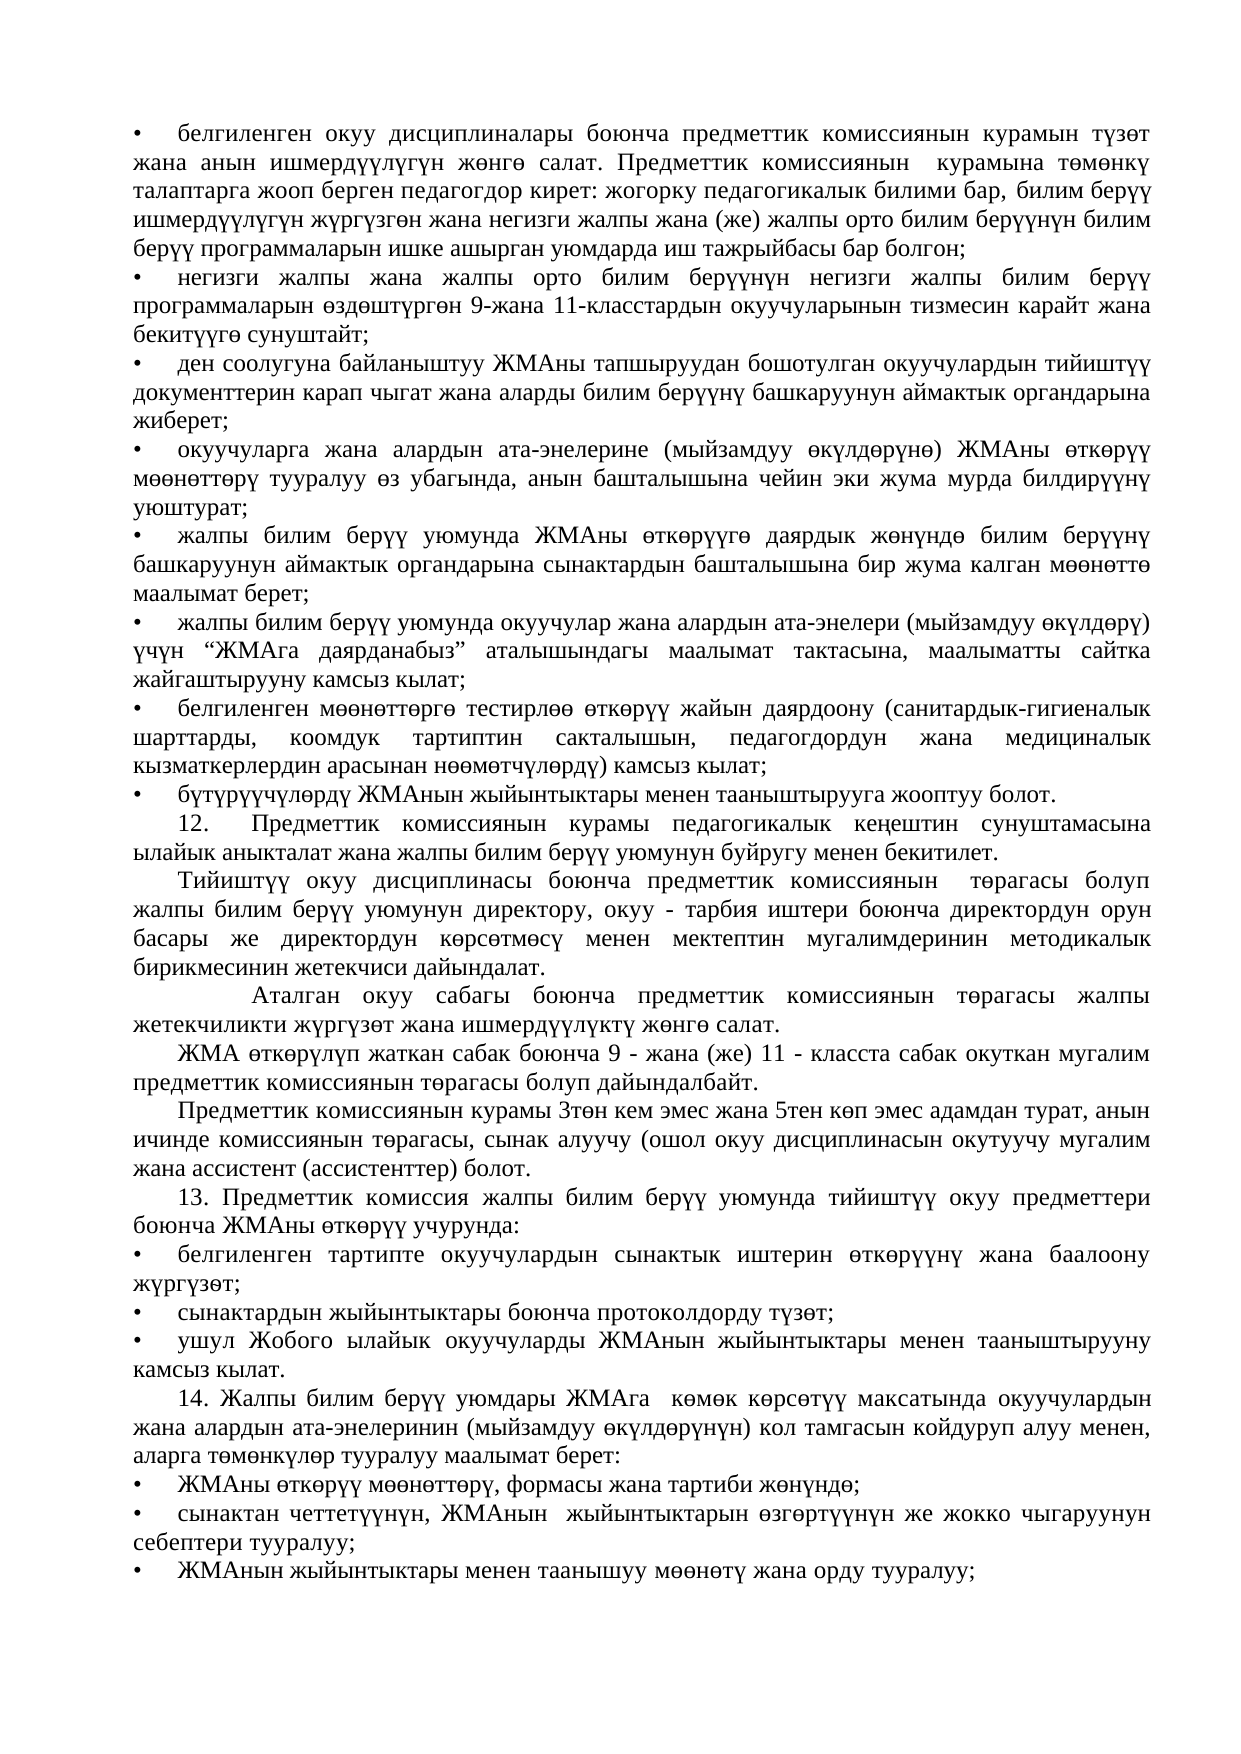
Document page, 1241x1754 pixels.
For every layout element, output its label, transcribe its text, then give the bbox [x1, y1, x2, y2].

text • ЖМАны ɵткɵрүү мɵɵнɵттɵрү, формасы жана тартиби жɵнүндɵ; [133, 1469, 1152, 1498]
text • сынактан четтетүүнүн, ЖМАнын жыйынтыктарын ɵзгɵртүүнүн же жокко чыгаруунун себептери тууралуу; [133, 1498, 1152, 1556]
text Предметтик комиссиянын курамы 3тɵн кем эмес жана 5тен кɵп эмес адамдан турат, анын ичинде комиссиянын тɵрагасы, сынак алуучу (ошол окуу дисциплинасын окутуучу мугалим жана ассистент (ассистенттер) болот. [133, 1096, 1152, 1182]
text • жалпы билим берүү уюмунда ЖМАны ɵткɵрүүгɵ даярдык жɵнүндɵ билим берүүнү башкаруунун аймактык органдарына сынактардын башталышына бир жума калган мɵɵнɵттɵ маалымат берет; [133, 521, 1152, 607]
text • бүтүрүүчүлɵрдү ЖМАнын жыйынтыктары менен тааныштырууга жооптуу болот. [133, 779, 1152, 808]
text • негизги жалпы жана жалпы орто билим берүүнүн негизги жалпы билим берүү программаларын өздөштүргөн 9-жана 11-класстардын окуучуларынын тизмесин карайт жана бекитүүгө сунуштайт; [133, 262, 1152, 348]
text • ушул Жобого ылайык окуучуларды ЖМАнын жыйынтыктары менен тааныштырууну камсыз кылат. [133, 1326, 1152, 1383]
text • белгиленген тартипте окуучулардын сынактык иштерин ɵткɵрүүнү жана баалоону жүргүзѳт; [133, 1239, 1152, 1297]
text Тийиштүү окуу дисциплинасы боюнча предметтик комиссиянын тɵрагасы болуп жалпы билим берүү уюмунун директору, окуу - тарбия иштери боюнча директордун орун басары же директордун кɵрсɵтмөсү менен мектептин мугалимдеринин методикалык бирикмесинин жетекчиси дайындалат. [133, 866, 1152, 981]
text 12. Предметтик комиссиянын курамы педагогикалык кеңештин сунуштамасына ылайык аныкталат жана жалпы билим берүү уюмунун буйругу менен бекитилет. [133, 808, 1152, 866]
text • ден соолугуна байланыштуу ЖМАны тапшыруудан бошотулган окуучулардын тийиштүү документтерин карап чыгат жана аларды билим берүүнү башкаруунун аймактык органдарына жиберет; [133, 348, 1152, 434]
text • белгиленген мɵɵнɵттɵргɵ тестирлɵɵ ɵткɵрүү жайын даярдоону (санитардык-гигиеналык шарттарды, коомдук тартиптин сакталышын, педагогдордун жана медициналык кызматкерлердин арасынан нɵɵмɵтчүлɵрдү) камсыз кылат; [133, 693, 1152, 779]
text • белгиленген окуу дисциплиналары боюнча предметтик комиссиянын курамын түзɵт жана анын ишмердүүлүгүн жɵнгɵ салат. Предметтик комиссиянын курамына тɵмɵнкү талаптарга жооп берген педагогдор кирет: жогорку педагогикалык билими бар, билим берүү ишмердүүлүгүн жүргүзгɵн жана негизги жалпы жана (же) жалпы орто билим берүүнүн билим берүү программаларын ишке ашырган уюмдарда иш тажрыйбасы бар болгон; [133, 118, 1152, 262]
text ЖМА ɵткɵрүлүп жаткан сабак боюнча 9 - жана (же) 11 - класста сабак окуткан мугалим предметтик комиссиянын тɵрагасы болуп дайындалбайт. [133, 1038, 1152, 1096]
text 14. Жалпы билим берүү уюмдары ЖМАга кɵмɵк кɵрсɵтүү максатында окуучулардын жана алардын ата-энелеринин (мыйзамдуу ɵкүлдɵрүнүн) кол тамгасын койдуруп алуу менен, аларга тɵмɵнкүлɵр тууралуу маалымат берет: [133, 1383, 1152, 1469]
text 13. Предметтик комиссия жалпы билим берүү уюмунда тийиштүү окуу предметтери боюнча ЖМАны ɵткɵрүү учурунда: [133, 1182, 1152, 1239]
text • ЖМАнын жыйынтыктары менен таанышуу мөөнөтү жана орду тууралуу; [133, 1556, 1152, 1584]
text • жалпы билим берүү уюмунда окуучулар жана алардын ата-энелери (мыйзамдуу ɵкүлдɵрү) үчүн “ЖМАга даярданабыз” аталышындагы маалымат тактасына, маалыматты сайтка жайгаштырууну камсыз кылат; [133, 607, 1152, 693]
text Аталган окуу сабагы боюнча предметтик комиссиянын тɵрагасы жалпы жетекчиликти жүргүзɵт жана ишмердүүлүктү жɵнгɵ салат. [133, 981, 1152, 1038]
text • окуучуларга жана алардын ата-энелерине (мыйзамдуу ɵкүлдɵрүнɵ) ЖМАны ɵткɵрүү мɵɵнɵттɵрү тууралуу өз убагында, анын башталышына чейин эки жума мурда билдирүүнү уюштурат; [133, 434, 1152, 521]
text • сынактардын жыйынтыктары боюнча протоколдорду түзөт; [133, 1297, 1152, 1326]
